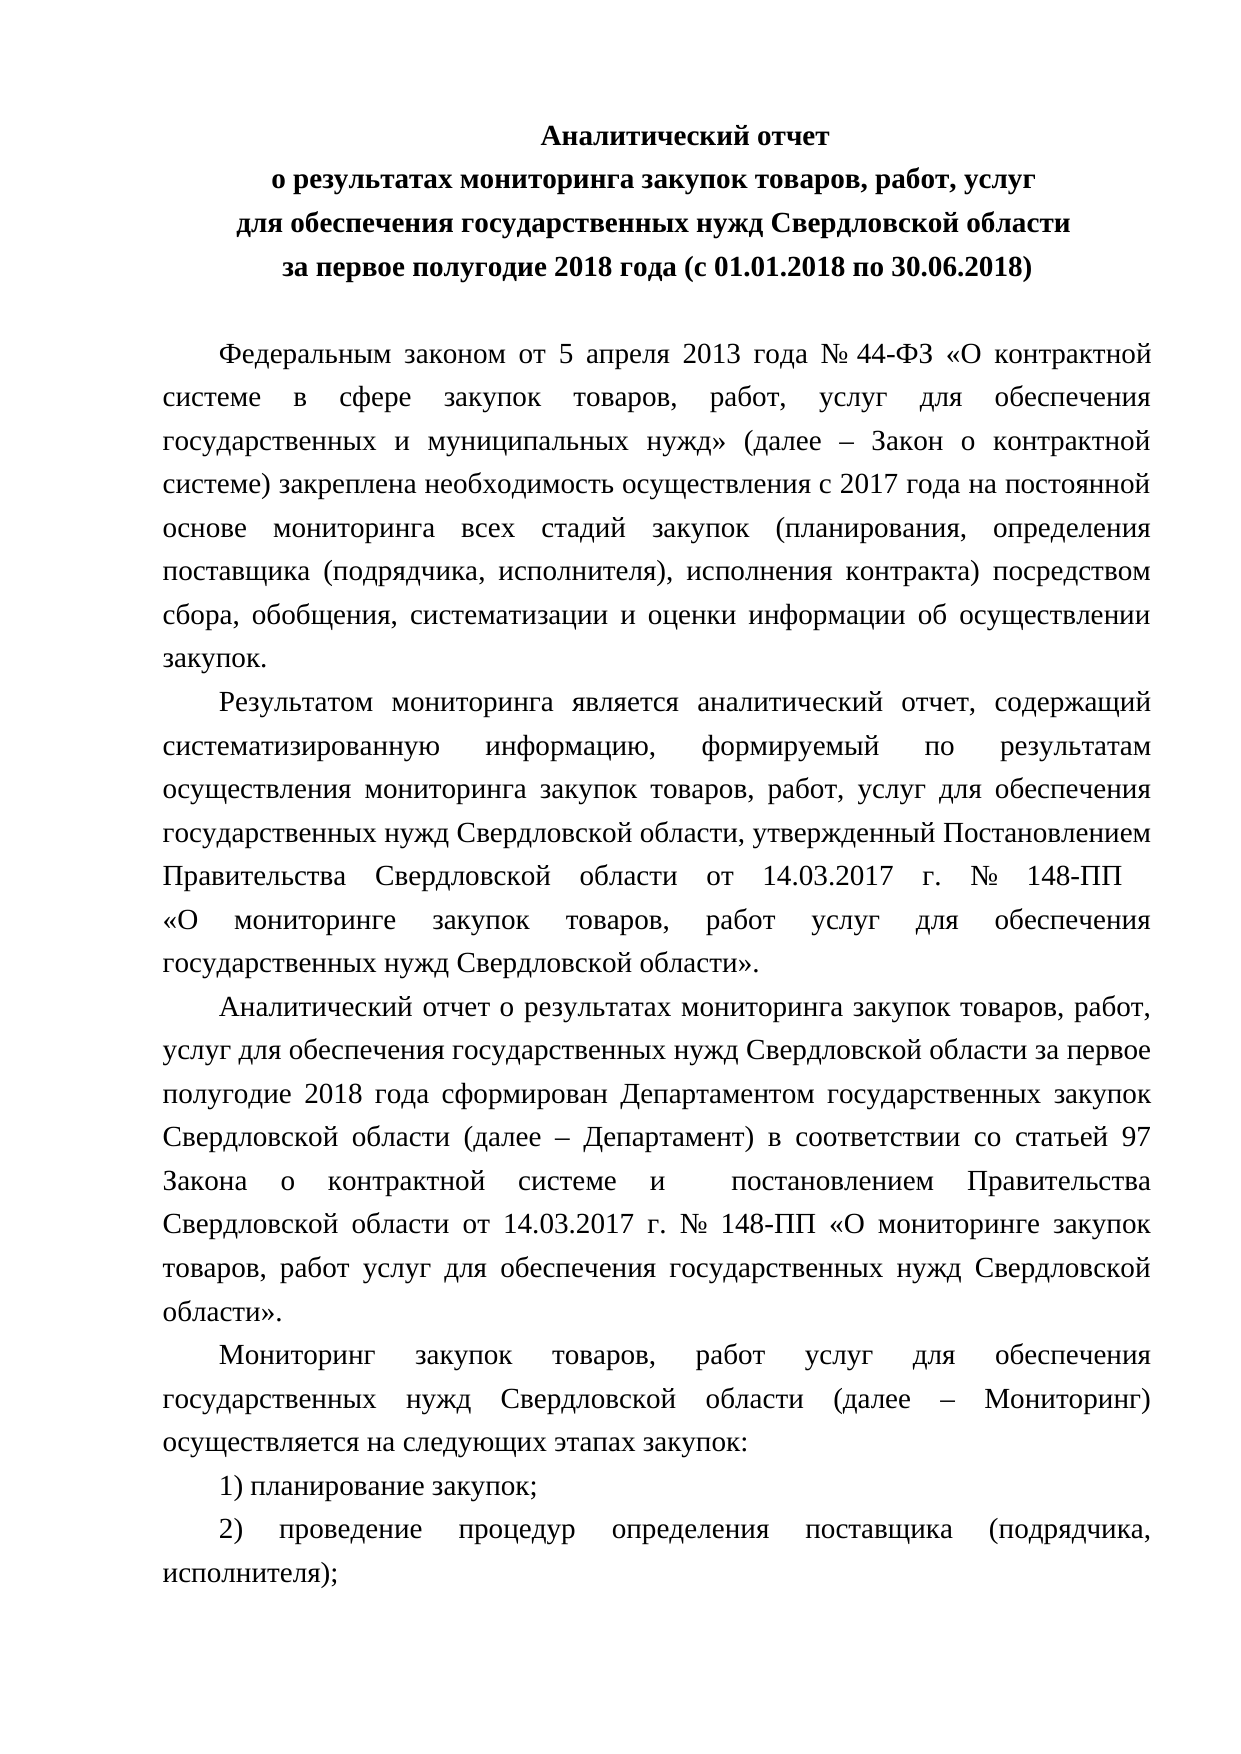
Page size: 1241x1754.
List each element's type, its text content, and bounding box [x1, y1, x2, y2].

text Аналитический отчет о результатах мониторинга закупок товаров, работ, услуг для обеспечения государственных нужд Свердловской области за первое полугодие 2018 года (с 01.01.2018 по 30.06.2018) [162, 118, 1152, 282]
text Аналитический отчет о результатах мониторинга закупок товаров, работ, услуг для обеспечения государственных нужд Свердловской области за первое полугодие 2018 года сформирован Департаментом государственных закупок Свердловской области (далее – Департамент) в соответствии со статьей 97 Закона о контрактной системе и постановлением Правительства Свердловской области от 14.03.2017 г. № 148-ПП «О мониторинге закупок товаров, работ услуг для обеспечения государственных нужд Свердловской области». [162, 989, 1152, 1327]
text Федеральным законом от 5 апреля 2013 года № 44-ФЗ «О контрактной системе в сфере закупок товаров, работ, услуг для обеспечения государственных и муниципальных нужд» (далее – Закон о контрактной системе) закреплена необходимость осуществления с 2017 года на постоянной основе мониторинга всех стадий закупок (планирования, определения поставщика (подрядчика, исполнителя), исполнения контракта) посредством сбора, обобщения, систематизации и оценки информации об осуществлении закупок. [162, 336, 1152, 674]
text Мониторинг закупок товаров, работ услуг для обеспечения государственных нужд Свердловской области (далее – Мониторинг) осуществляется на следующих этапах закупок: [162, 1337, 1152, 1458]
text 1) планирование закупок; [162, 1468, 1152, 1501]
text 2) проведение процедур определения поставщика (подрядчика, исполнителя); [162, 1511, 1152, 1588]
text Результатом мониторинга является аналитический отчет, содержащий систематизированную информацию, формируемый по результатам осуществления мониторинга закупок товаров, работ, услуг для обеспечения государственных нужд Свердловской области, утвержденный Постановлением Правительства Свердловской области от 14.03.2017 г. № 148-ПП «О мониторинге закупок товаров, работ услуг для обеспечения государственных нужд Свердловской области». [162, 684, 1152, 979]
